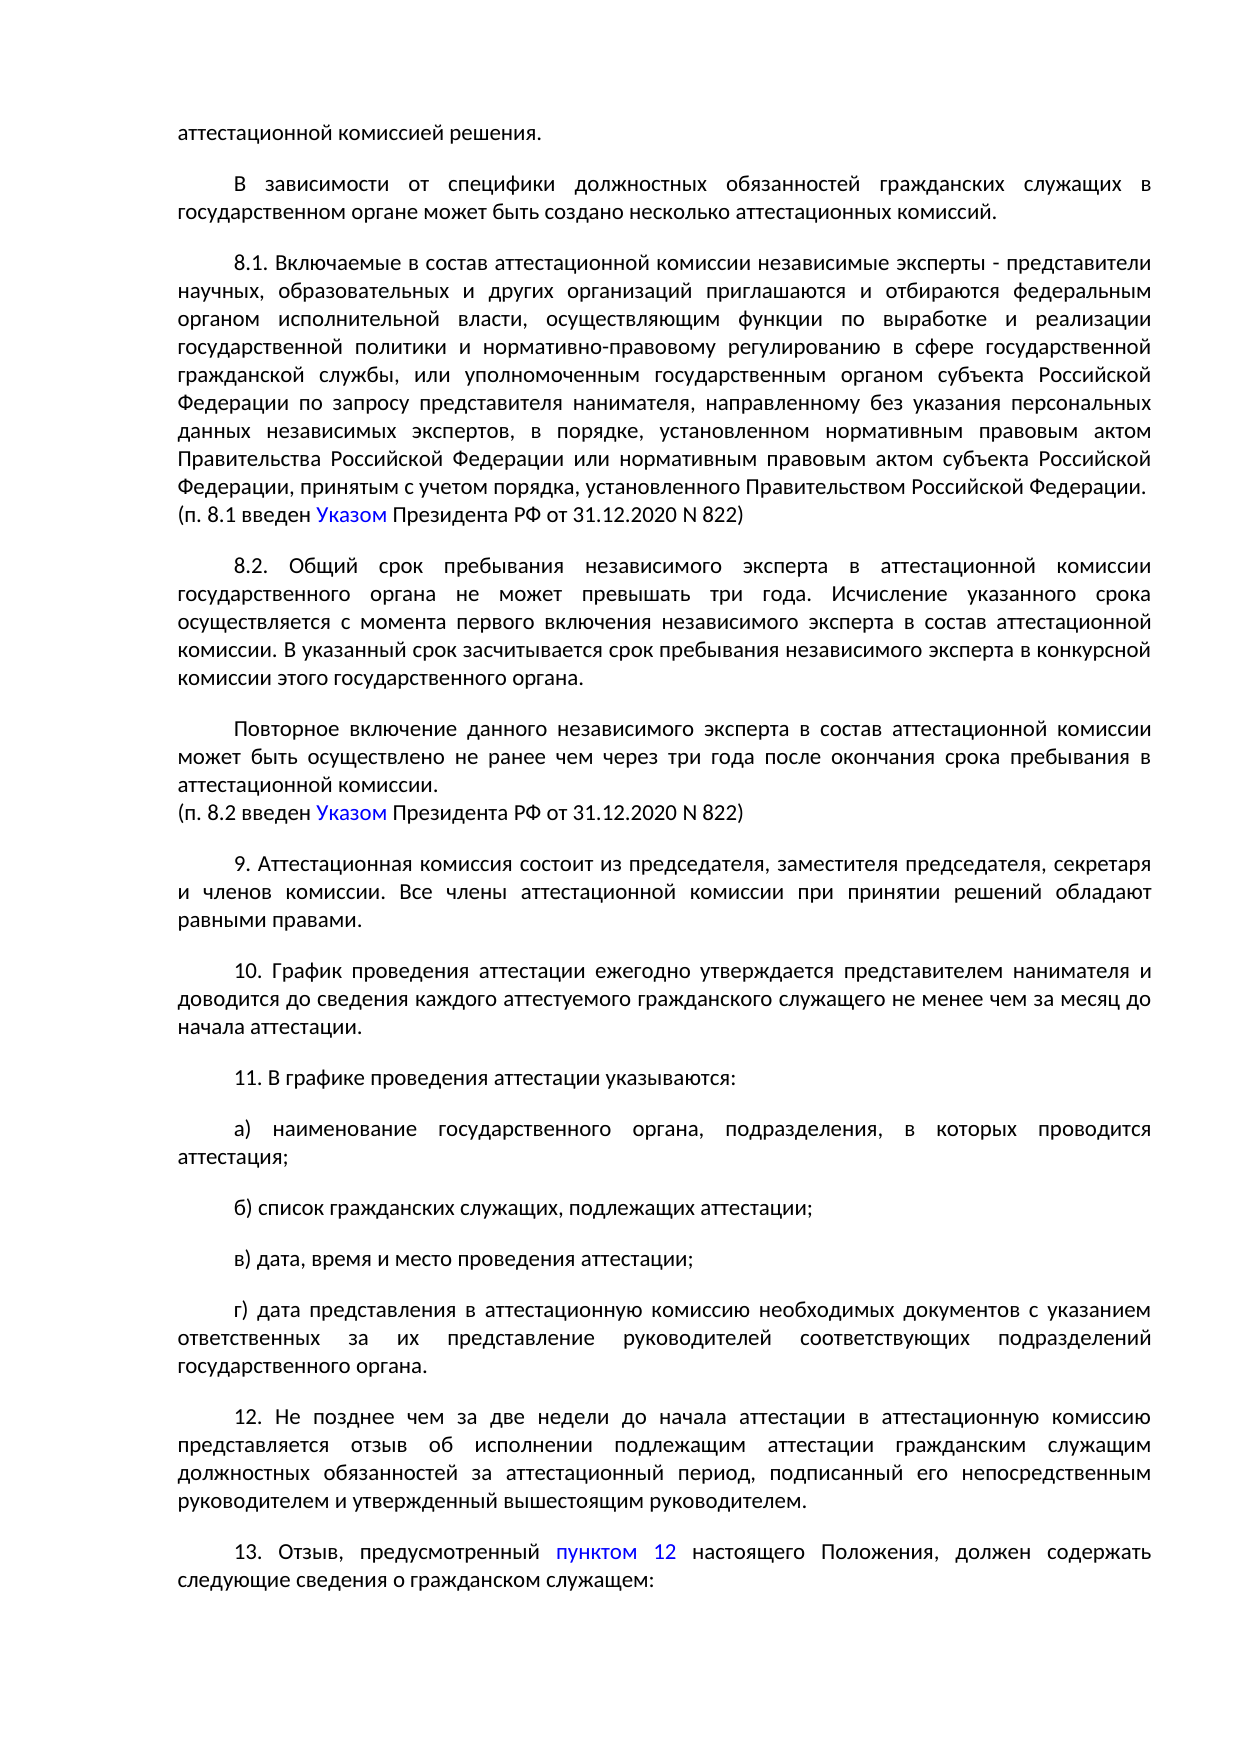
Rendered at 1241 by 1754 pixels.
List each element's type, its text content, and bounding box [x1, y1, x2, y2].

text (п. 8.2 введен Указом Президента РФ от 31.12.2020 N 822) [177, 798, 1152, 826]
text (п. 8.1 введен Указом Президента РФ от 31.12.2020 N 822) [177, 500, 1152, 528]
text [177, 118, 1152, 146]
text В зависимости от специфики должностных обязанностей гражданских служащих в государственном органе может быть создано несколько аттестационных комиссий. [177, 169, 1152, 225]
text а) наименование государственного органа, подразделения, в которых проводится аттестация; [177, 1114, 1152, 1170]
text 9. Аттестационная комиссия состоит из председателя, заместителя председателя, секретаря и членов комиссии. Все члены аттестационной комиссии при принятии решений обладают равными правами. [177, 849, 1152, 933]
text 12. Не позднее чем за две недели до начала аттестации в аттестационную комиссию представляется отзыв об исполнении подлежащим аттестации гражданским служащим должностных обязанностей за аттестационный период, подписанный его непосредственным руководителем и утвержденный вышестоящим руководителем. [177, 1402, 1152, 1514]
text 11. В графике проведения аттестации указываются: [177, 1063, 1152, 1091]
text 8.1. Включаемые в состав аттестационной комиссии независимые эксперты - представители научных, образовательных и других организаций приглашаются и отбираются федеральным органом исполнительной власти, осуществляющим функции по выработке и реализации государственной политики и нормативно-правовому регулированию в сфере государственной гражданской службы, или уполномоченным государственным органом субъекта Российской Федерации по запросу представителя нанимателя, направленному без указания персональных данных независимых экспертов, в порядке, установленном нормативным правовым актом Правительства Российской Федерации или нормативным правовым актом субъекта Российской Федерации, принятым с учетом порядка, установленного Правительством Российской Федерации. [177, 248, 1152, 500]
text г) дата представления в аттестационную комиссию необходимых документов с указанием ответственных за их представление руководителей соответствующих подразделений государственного органа. [177, 1295, 1152, 1379]
text 8.2. Общий срок пребывания независимого эксперта в аттестационной комиссии государственного органа не может превышать три года. Исчисление указанного срока осуществляется с момента первого включения независимого эксперта в состав аттестационной комиссии. В указанный срок засчитывается срок пребывания независимого эксперта в конкурсной комиссии этого государственного органа. [177, 551, 1152, 691]
text 10. График проведения аттестации ежегодно утверждается представителем нанимателя и доводится до сведения каждого аттестуемого гражданского служащего не менее чем за месяц до начала аттестации. [177, 956, 1152, 1040]
text Повторное включение данного независимого эксперта в состав аттестационной комиссии может быть осуществлено не ранее чем через три года после окончания срока пребывания в аттестационной комиссии. [177, 714, 1152, 798]
text 13. Отзыв, предусмотренный пунктом 12 настоящего Положения, должен содержать следующие сведения о гражданском служащем: [177, 1537, 1152, 1593]
text в) дата, время и место проведения аттестации; [177, 1244, 1152, 1272]
text б) список гражданских служащих, подлежащих аттестации; [177, 1193, 1152, 1221]
